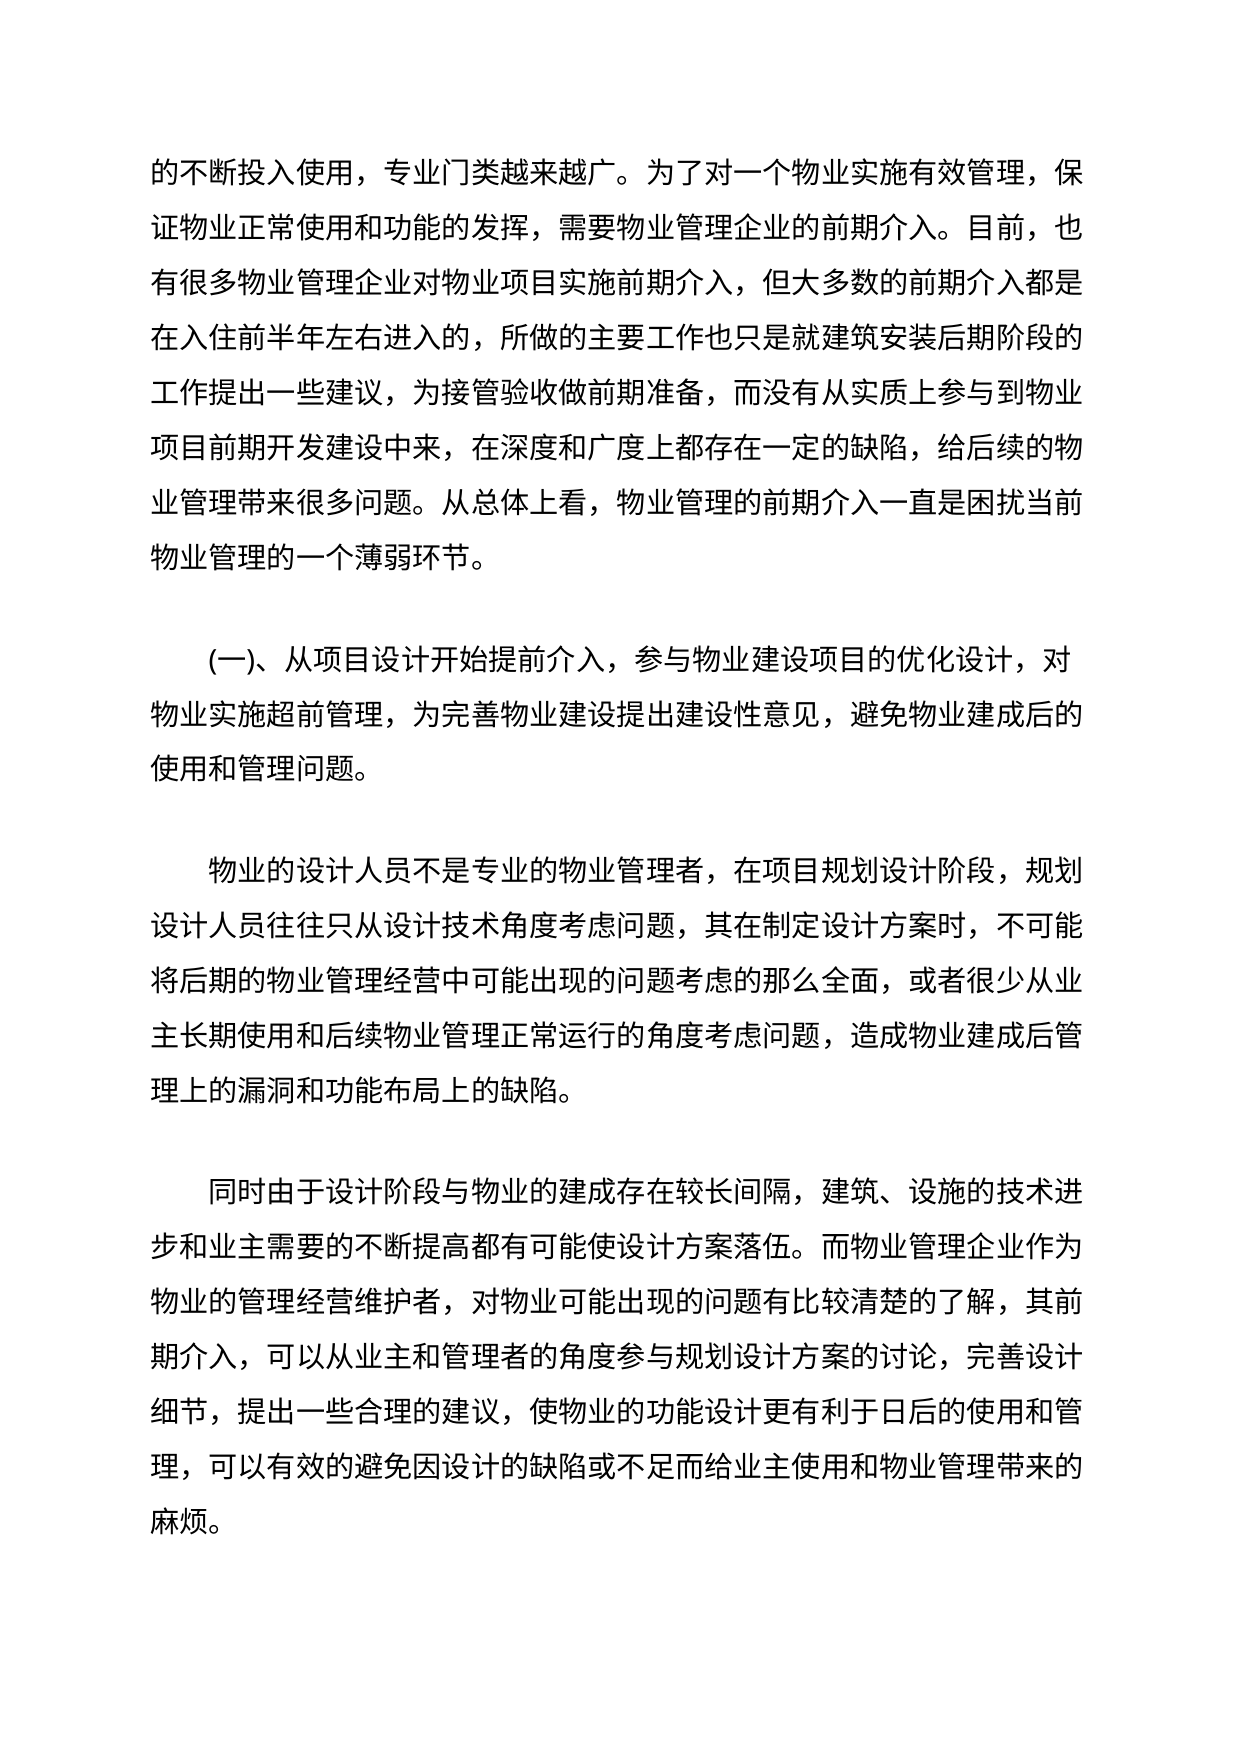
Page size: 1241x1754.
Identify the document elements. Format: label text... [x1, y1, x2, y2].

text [150, 150, 1090, 577]
text 物业的设计人员不是专业的物业管理者，在项目规划设计阶段，规划设计人员往往只从设计技术角度考虑问题，其在制定设计方案时，不可能将后期的物业管理经营中可能出现的问题考虑的那么全面，或者很少从业主长期使用和后续物业管理正常运行的角度考虑问题，造成物业建成后管理上的漏洞和功能布局上的缺陷。 [150, 848, 1090, 1109]
text 同时由于设计阶段与物业的建成存在较长间隔，建筑、设施的技术进步和业主需要的不断提高都有可能使设计方案落伍。而物业管理企业作为物业的管理经营维护者，对物业可能出现的问题有比较清楚的了解，其前期介入，可以从业主和管理者的角度参与规划设计方案的讨论，完善设计细节，提出一些合理的建议，使物业的功能设计更有利于日后的使用和管理，可以有效的避免因设计的缺陷或不足而给业主使用和物业管理带来的麻烦。 [150, 1169, 1090, 1541]
text (一)、从项目设计开始提前介入，参与物业建设项目的优化设计，对物业实施超前管理，为完善物业建设提出建设性意见，避免物业建成后的使用和管理问题。 [150, 636, 1090, 788]
